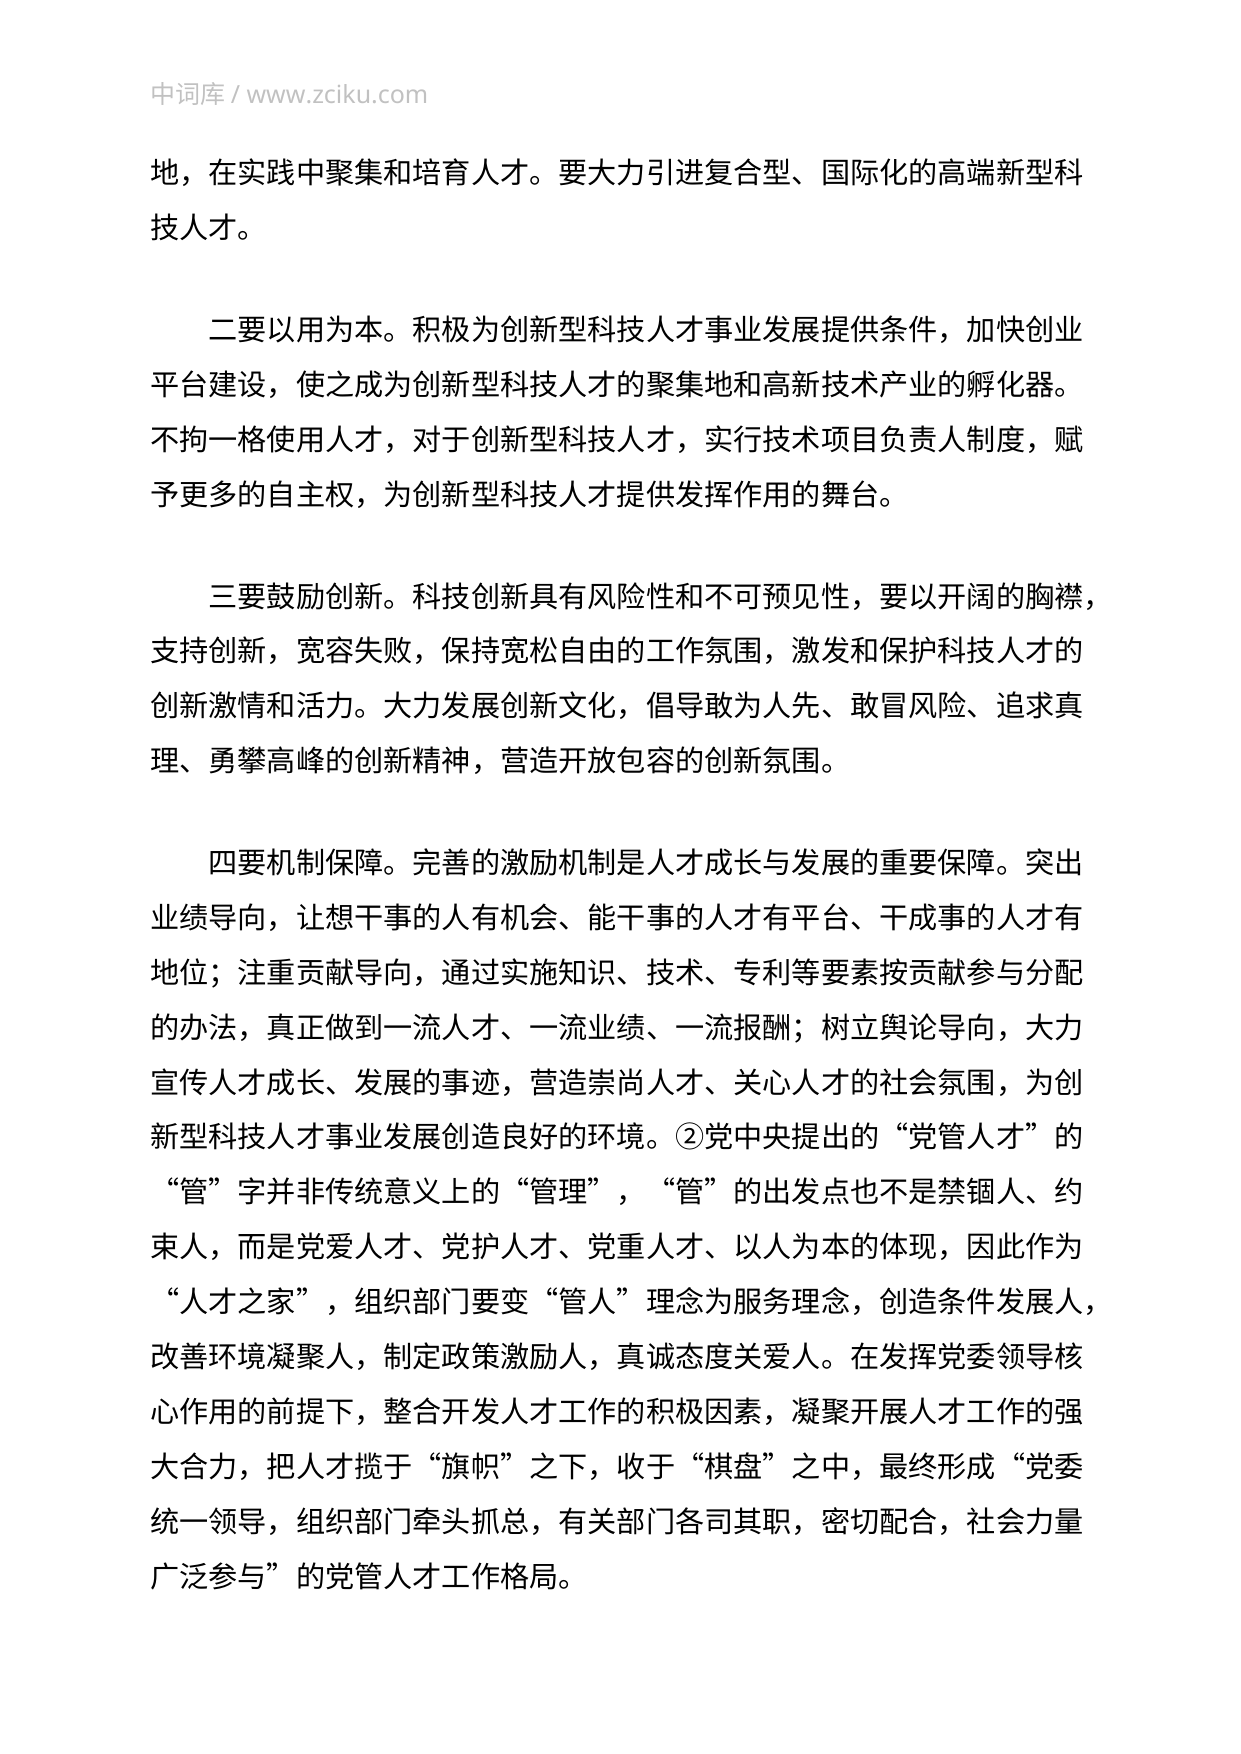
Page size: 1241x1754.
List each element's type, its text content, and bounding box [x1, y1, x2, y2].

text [150, 150, 1090, 247]
text 三要鼓励创新。科技创新具有风险性和不可预见性，要以开阔的胸襟，支持创新，宽容失败，保持宽松自由的工作氛围，激发和保护科技人才的创新激情和活力。大力发展创新文化，倡导敢为人先、敢冒风险、追求真理、勇攀高峰的创新精神，营造开放包容的创新氛围。 [150, 573, 1090, 780]
text 二要以用为本。积极为创新型科技人才事业发展提供条件，加快创业平台建设，使之成为创新型科技人才的聚集地和高新技术产业的孵化器。不拘一格使用人才，对于创新型科技人才，实行技术项目负责人制度，赋予更多的自主权，为创新型科技人才提供发挥作用的舞台。 [150, 307, 1090, 514]
text 四要机制保障。完善的激励机制是人才成长与发展的重要保障。突出业绩导向，让想干事的人有机会、能干事的人才有平台、干成事的人才有地位；注重贡献导向，通过实施知识、技术、专利等要素按贡献参与分配的办法，真正做到一流人才、一流业绩、一流报酬；树立舆论导向，大力宣传人才成长、发展的事迹，营造崇尚人才、关心人才的社会氛围，为创新型科技人才事业发展创造良好的环境。②党中央提出的“党管人才”的“管”字并非传统意义上的“管理”，“管”的出发点也不是禁锢人、约束人，而是党爱人才、党护人才、党重人才、以人为本的体现，因此作为“人才之家”，组织部门要变“管人”理念为服务理念，创造条件发展人，改善环境凝聚人，制定政策激励人，真诚态度关爱人。在发挥党委领导核心作用的前提下，整合开发人才工作的积极因素，凝聚开展人才工作的强大合力，把人才揽于“旗帜”之下，收于“棋盘”之中，最终形成“党委统一领导，组织部门牵头抓总，有关部门各司其职，密切配合，社会力量广泛参与”的党管人才工作格局。 [150, 839, 1090, 1596]
